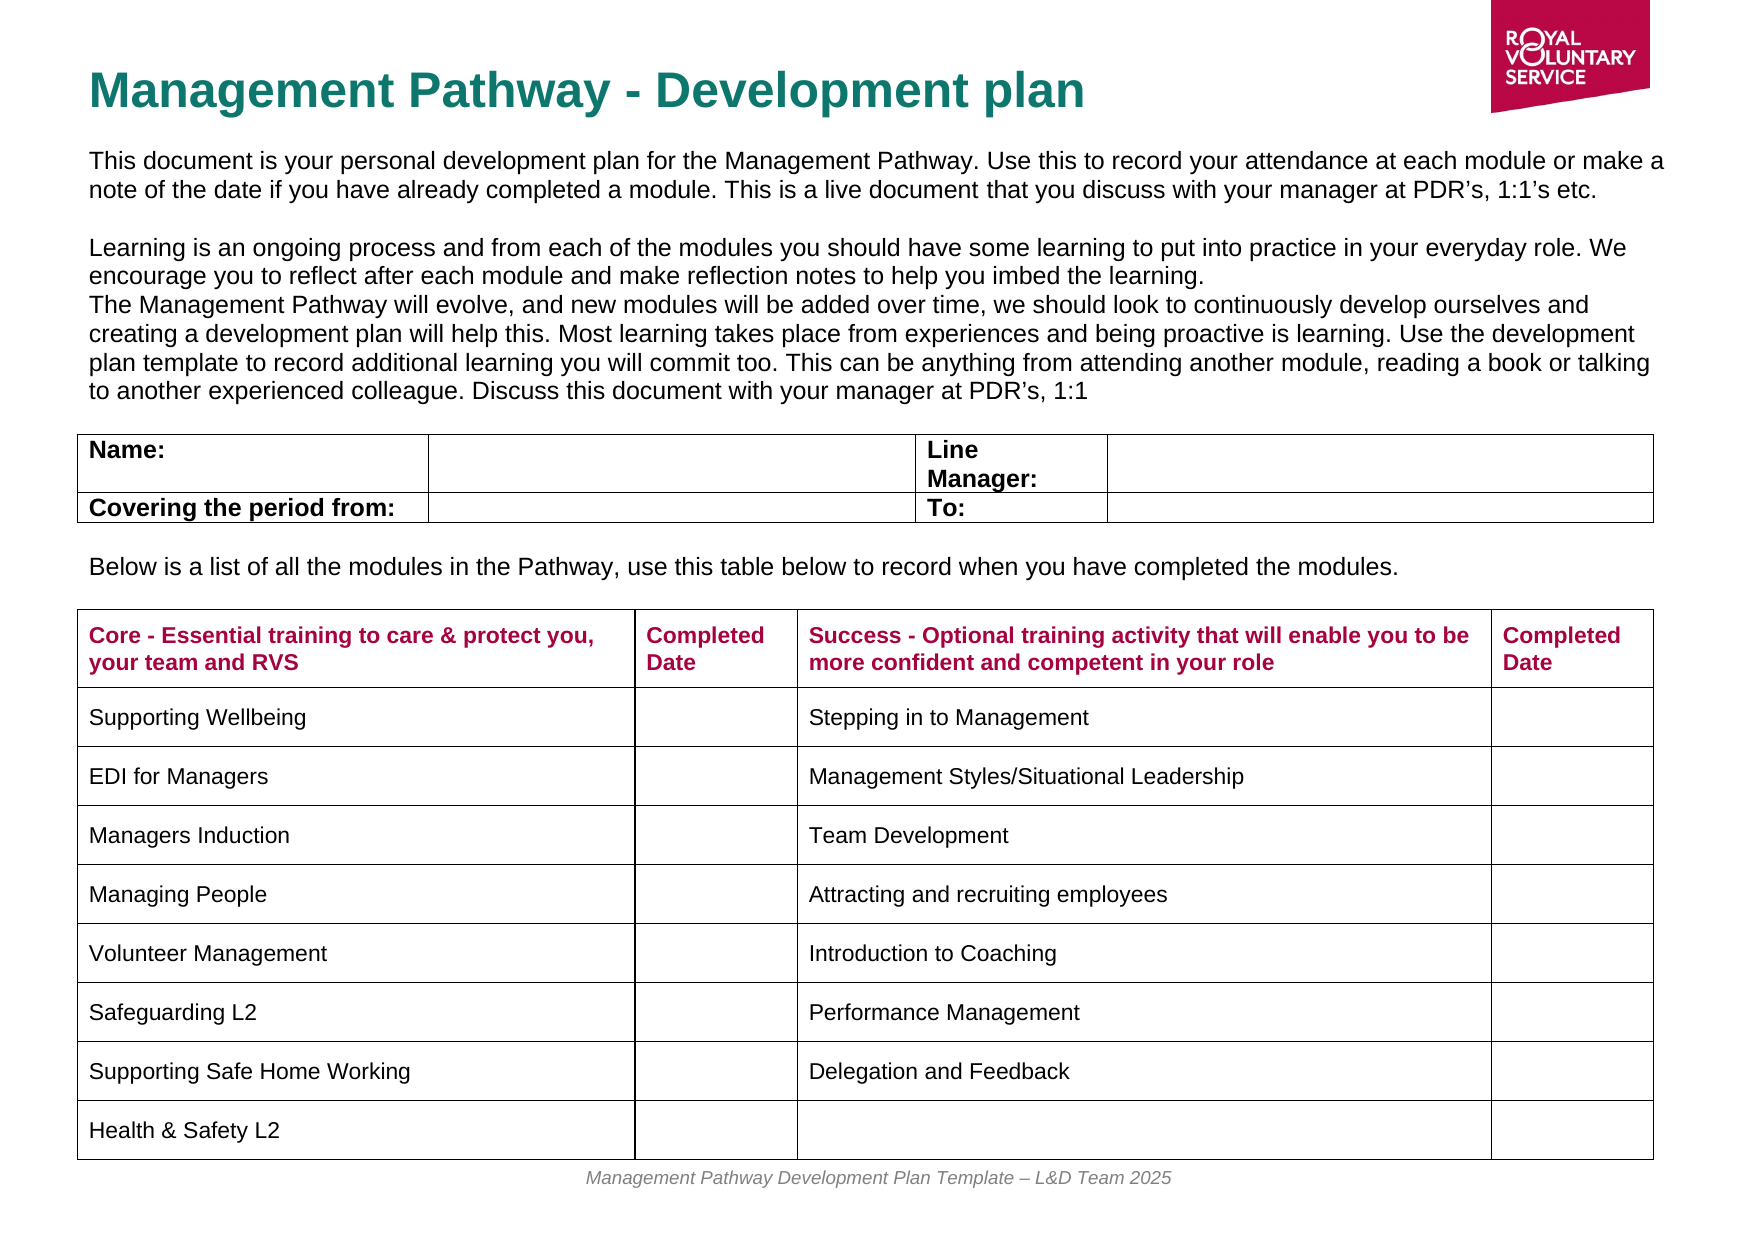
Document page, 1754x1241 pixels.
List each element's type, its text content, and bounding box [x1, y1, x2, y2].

table_cell [636, 1101, 797, 1159]
text Management Pathway - Development plan [89, 60, 1668, 117]
table_cell Stepping in to Management [798, 688, 1491, 746]
text This document is your personal development plan for the Management Pathway. Use this to record your attendance at each module or make a note of the date if you have already completed a module. This is a live document that you discuss with your manager at PDR’s, 1:1’s etc. [89, 146, 1668, 204]
text Below is a list of all the modules in the Pathway, use this table below to record when you have completed the modules. [89, 552, 1668, 581]
table_cell [1492, 688, 1653, 746]
text The Management Pathway will evolve, and new modules will be added over time, we should look to continuously develop ourselves and creating a development plan will help this. Most learning takes place from experiences and being proactive is learning. Use the development plan template to record additional learning you will commit too. This can be anything from attending another module, reading a book or talking to another experienced colleague. Discuss this document with your manager at PDR’s, 1:1 [89, 290, 1668, 405]
table_header Success - Optional training activity that will enable you to be more confident and competent in your role [798, 610, 1491, 687]
table_cell EDI for Managers [78, 747, 634, 805]
table_cell Management Styles/Situational Leadership [798, 747, 1491, 805]
table_cell Volunteer Management [78, 924, 634, 982]
table_cell Team Development [798, 806, 1491, 864]
table_cell [636, 688, 797, 746]
table_cell Supporting Safe Home Working [78, 1042, 634, 1100]
table_cell Managing People [78, 865, 634, 923]
table_cell [636, 924, 797, 982]
table_cell [1492, 924, 1653, 982]
table_header Name: [78, 435, 428, 492]
table_cell [636, 806, 797, 864]
table_header Line Manager: [916, 435, 1107, 492]
table_cell To: [916, 493, 1107, 522]
table_cell Attracting and recruiting employees [798, 865, 1491, 923]
table_header Completed Date [636, 610, 797, 687]
table_cell [1108, 493, 1653, 522]
table_cell [1492, 865, 1653, 923]
table_header [429, 435, 915, 492]
table_header [1108, 435, 1653, 492]
table_cell [1492, 806, 1653, 864]
table_cell Introduction to Coaching [798, 924, 1491, 982]
table_cell Performance Management [798, 983, 1491, 1041]
table_cell [636, 747, 797, 805]
table_cell [636, 983, 797, 1041]
table_cell Safeguarding L2 [78, 983, 634, 1041]
table_cell [1492, 1101, 1653, 1159]
table_cell Supporting Wellbeing [78, 688, 634, 746]
table_cell [1492, 983, 1653, 1041]
table_header Core - Essential training to care & protect you, your team and RVS [78, 610, 634, 687]
table_cell Delegation and Feedback [798, 1042, 1491, 1100]
table_cell Managers Induction [78, 806, 634, 864]
table_cell [636, 1042, 797, 1100]
table_cell [1492, 1042, 1653, 1100]
table_cell Health & Safety L2 [78, 1101, 634, 1159]
table_header Completed Date [1492, 610, 1653, 687]
table_cell [798, 1101, 1491, 1159]
picture [1491, 0, 1650, 60]
table_cell [636, 865, 797, 923]
table_cell [429, 493, 915, 522]
table_cell Covering the period from: [78, 493, 428, 522]
table_cell [1492, 747, 1653, 805]
text Learning is an ongoing process and from each of the modules you should have some learning to put into practice in your everyday role. We encourage you to reflect after each module and make reflection notes to help you imbed the learning. [89, 232, 1668, 290]
